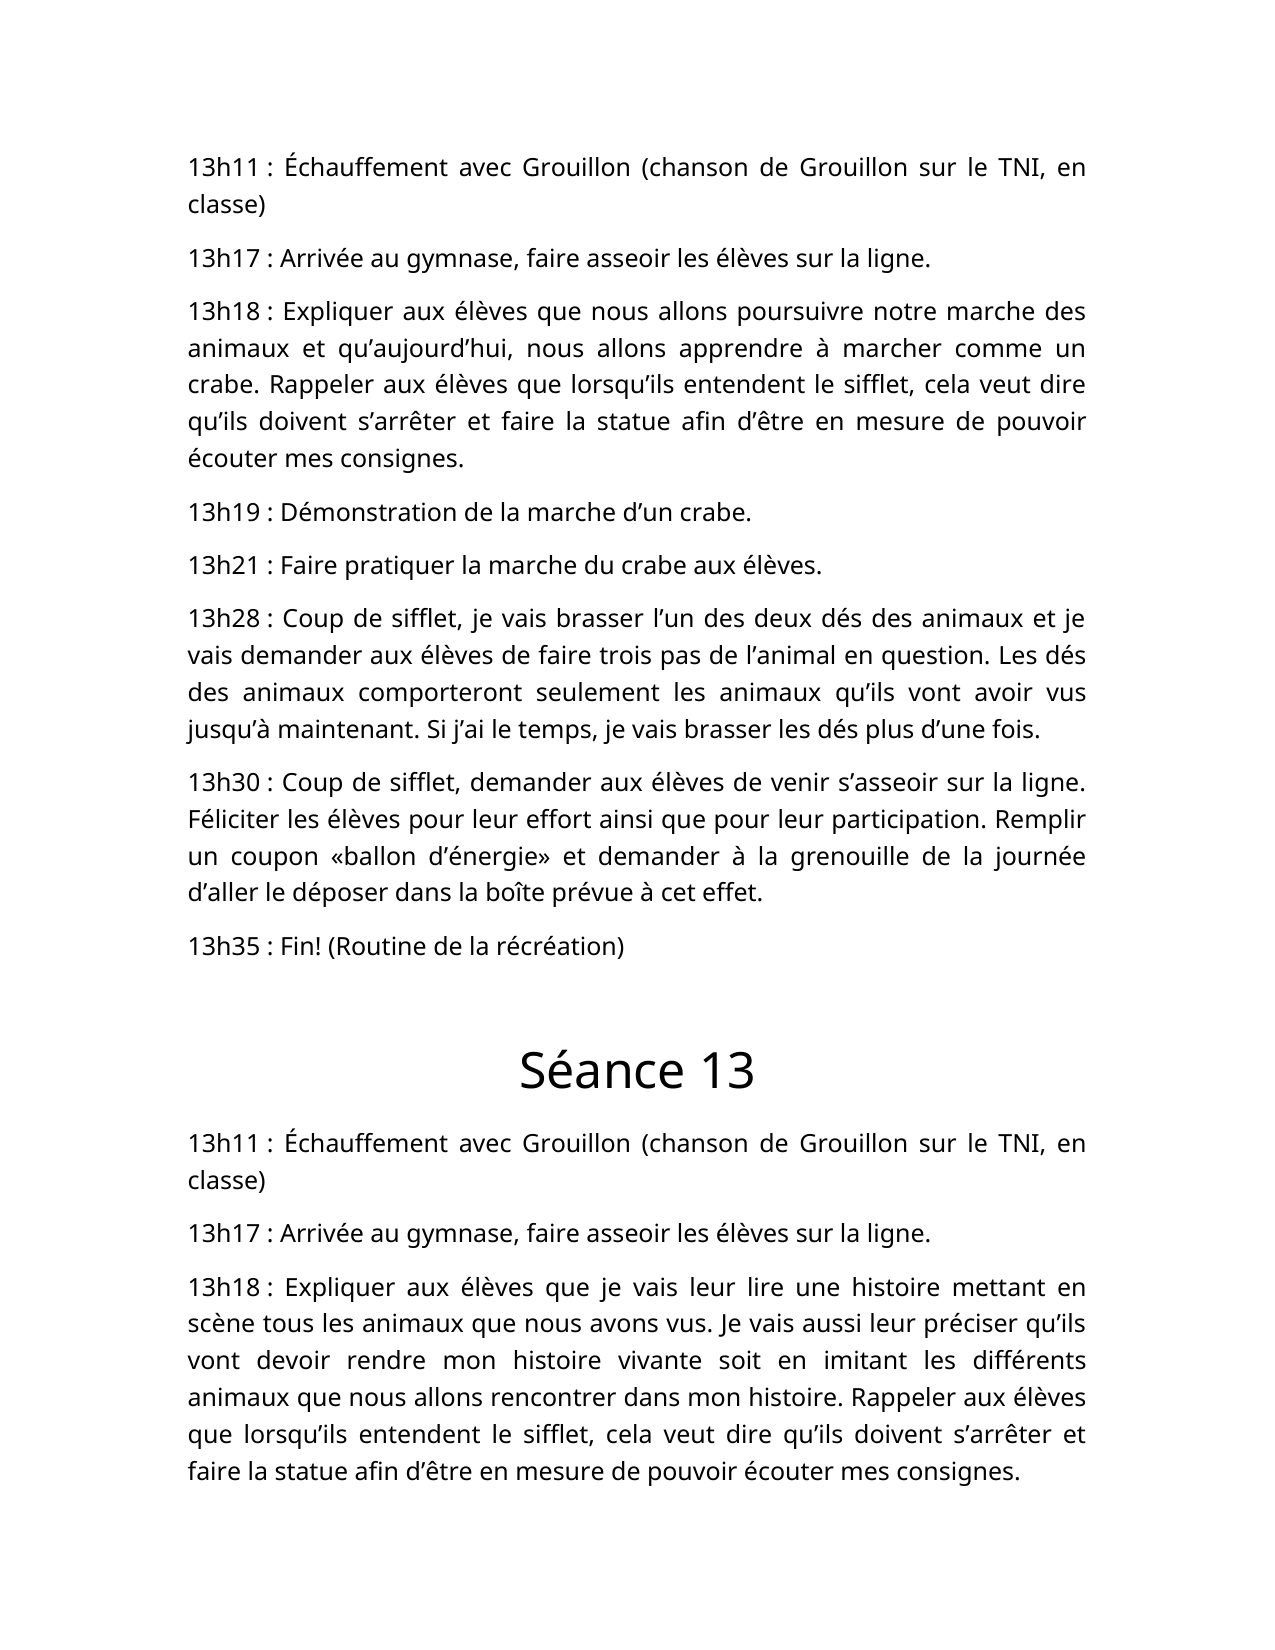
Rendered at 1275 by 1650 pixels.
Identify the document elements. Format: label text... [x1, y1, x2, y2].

text 13h18 : Expliquer aux élèves que nous allons poursuivre notre marche des animaux et qu’aujourd’hui, nous allons apprendre à marcher comme un crabe. Rappeler aux élèves que lorsqu’ils entendent le sifflet, cela veut dire qu’ils doivent s’arrêter et faire la statue afin d’être en mesure de pouvoir écouter mes consignes. [187, 294, 1087, 475]
text 13h21 : Faire pratiquer la marche du crabe aux élèves. [187, 548, 1087, 582]
text Séance 13 [187, 1035, 1087, 1103]
text 13h11 : Échauffement avec Grouillon (chanson de Grouillon sur le TNI, en classe) [187, 150, 1087, 221]
text 13h28 : Coup de sifflet, je vais brasser l’un des deux dés des animaux et je vais demander aux élèves de faire trois pas de l’animal en question. Les dés des animaux comporteront seulement les animaux qu’ils vont avoir vus jusqu’à maintenant. Si j’ai le temps, je vais brasser les dés plus d’une fois. [187, 601, 1087, 745]
text 13h11 : Échauffement avec Grouillon (chanson de Grouillon sur le TNI, en classe) [187, 1126, 1087, 1196]
text 13h30 : Coup de sifflet, demander aux élèves de venir s’asseoir sur la ligne. Féliciter les élèves pour leur effort ainsi que pour leur participation. Remplir un coupon «ballon d’énergie» et demander à la grenouille de la journée d’aller le déposer dans la boîte prévue à cet effet. [187, 765, 1087, 909]
text 13h19 : Démonstration de la marche d’un crabe. [187, 494, 1087, 528]
text 13h18 : Expliquer aux élèves que je vais leur lire une histoire mettant en scène tous les animaux que nous avons vus. Je vais aussi leur préciser qu’ils vont devoir rendre mon histoire vivante soit en imitant les différents animaux que nous allons rencontrer dans mon histoire. Rappeler aux élèves que lorsqu’ils entendent le sifflet, cela veut dire qu’ils doivent s’arrêter et faire la statue afin d’être en mesure de pouvoir écouter mes consignes. [187, 1269, 1087, 1487]
text 13h17 : Arrivée au gymnase, faire asseoir les élèves sur la ligne. [187, 240, 1087, 274]
text 13h17 : Arrivée au gymnase, faire asseoir les élèves sur la ligne. [187, 1216, 1087, 1250]
text 13h35 : Fin! (Routine de la récréation) [187, 928, 1087, 963]
